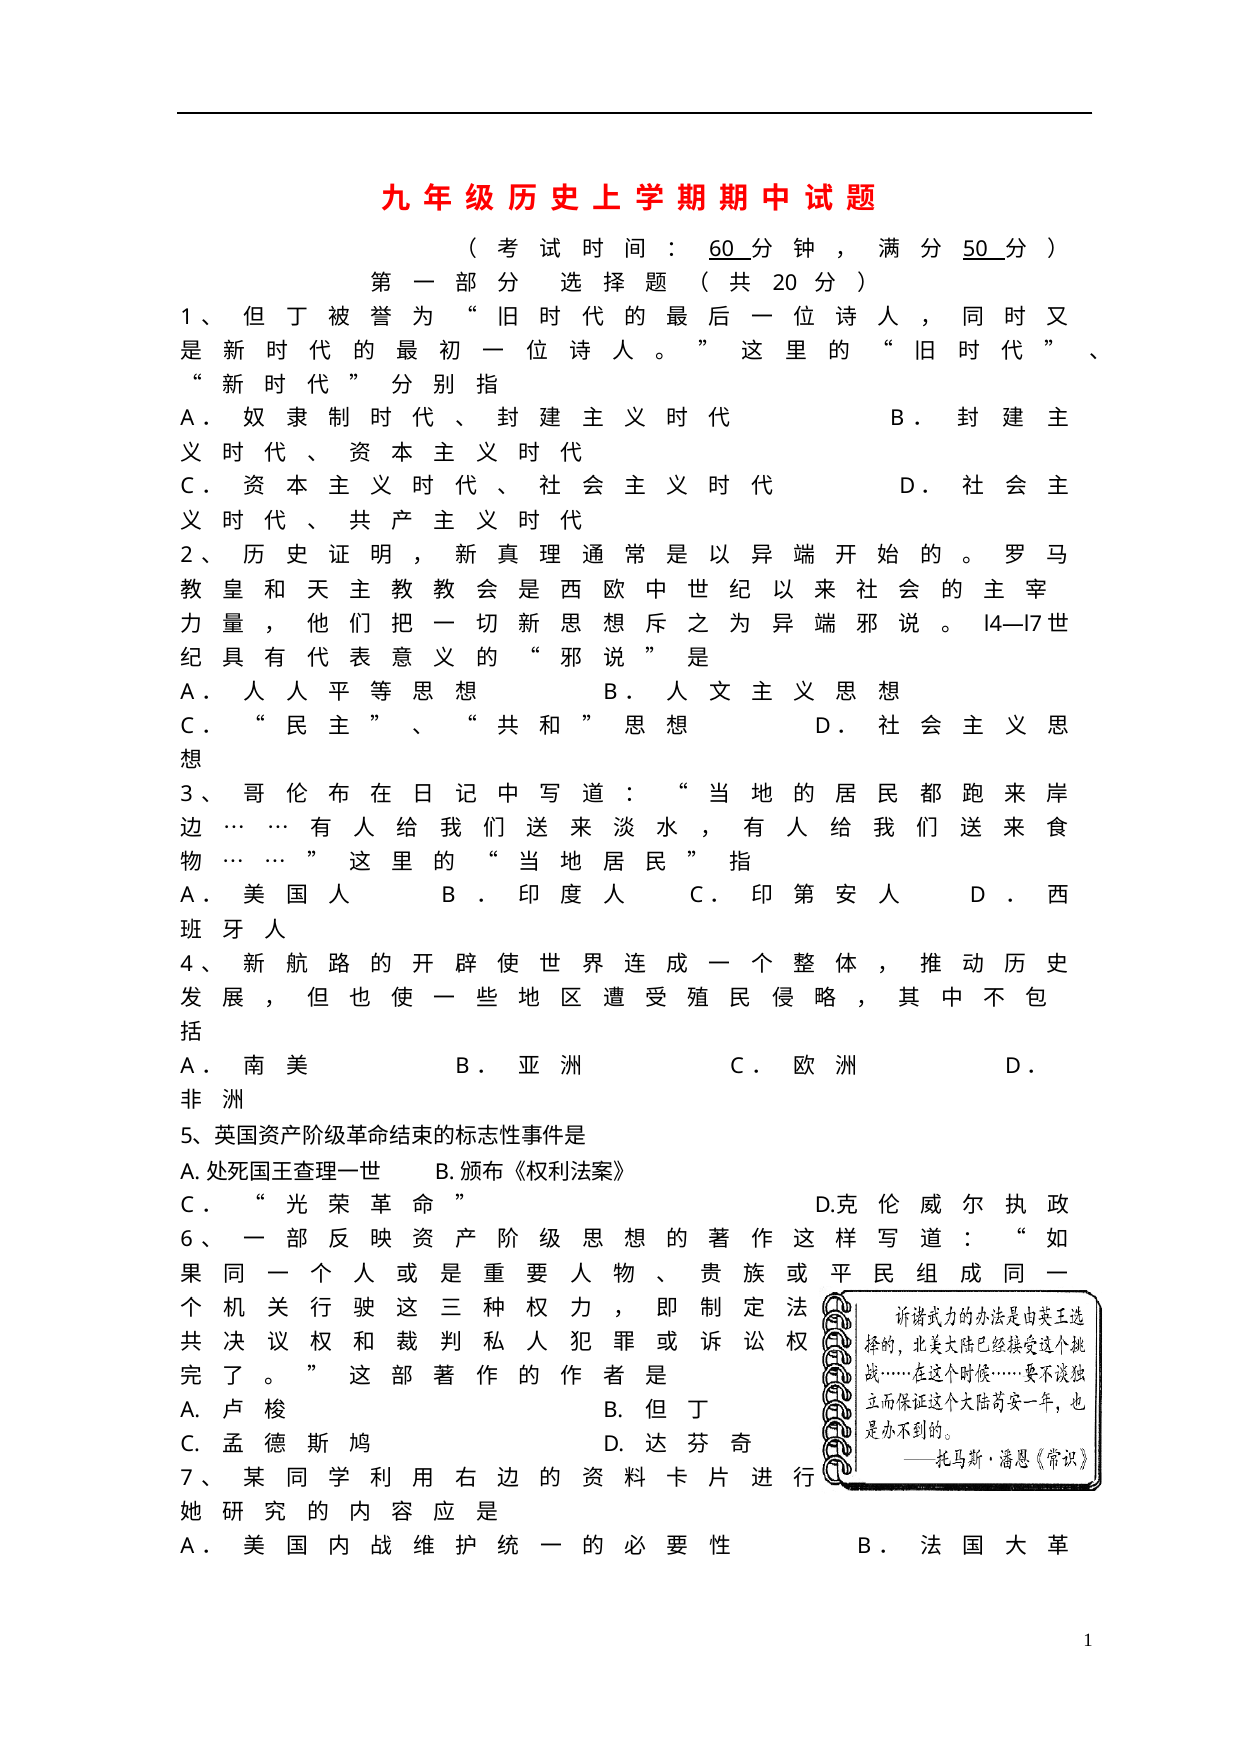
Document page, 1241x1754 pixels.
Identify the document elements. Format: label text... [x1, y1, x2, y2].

text A. 处死国王查理一世 B. 颁布《权利法案》 [180, 1151, 1089, 1186]
text A. 卢梭 B. 但丁 [180, 1391, 819, 1425]
text A．美国人 B．印度人 C．印第安人 D．西班牙人 [180, 877, 1089, 945]
text A．人人平等思想 B．人文主义思想 C．“民主”、“共和”思想 D．社会主义思想 [180, 673, 1089, 775]
text 5、英国资产阶级革命结束的标志性事件是 [180, 1115, 1089, 1151]
text （考试时间：60分钟，满分50分） [180, 230, 1089, 264]
text C．“光荣革命” D.克伦威尔执政 [180, 1186, 1089, 1220]
text 第一部分 选择题（共20分） [180, 264, 1089, 298]
text A．南美 B．亚洲 C．欧洲 D．非洲 [180, 1047, 1089, 1115]
text 6、一部反映资产阶级思想的著作这样写道：“如果同一个人或是重要人物、贵族或平民组成同一个机关行驶这三种权力，即制定法律权、执行公共决议权和裁判私人犯罪或诉讼权，则一切便都完了。”这部著作的作者是 [180, 1220, 1089, 1391]
picture [819, 1284, 1103, 1494]
text 2、历史证明，新真理通常是以异端开始的。罗马教皇和天主教教会是西欧中世纪以来社会的主宰力量，他们把一切新思想斥之为异端邪说。l4—l7世纪具有代表意义的“邪说”是 [180, 536, 1089, 673]
text 7、某同学利用右边的资料卡片进行研究性学习，她研究的内容应是 [180, 1459, 1089, 1527]
text 九年级历史上学期期中试题 [180, 162, 1089, 230]
text C．资本主义时代、社会主义时代 D．社会主义时代、共产主义时代 [180, 468, 1089, 536]
text 1、但丁被誉为“旧时代的最后一位诗人，同时又是新时代的最初一位诗人。”这里的“旧时代”、“新时代”分别指 [180, 298, 1089, 400]
text C. 孟德斯鸠 D. 达芬奇 [180, 1425, 819, 1459]
text 4、新航路的开辟使世界连成一个整体，推动历史发展，但也使一些地区遭受殖民侵略，其中不包括 [180, 945, 1089, 1047]
text 3、哥伦布在日记中写道：“当地的居民都跑来岸边……有人给我们送来淡水，有人给我们送来食物……”这里的“当地居民”指 [180, 775, 1089, 877]
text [180, 1527, 1089, 1561]
text A．奴隶制时代、封建主义时代 B．封建主义时代、资本主义时代 [180, 400, 1089, 468]
